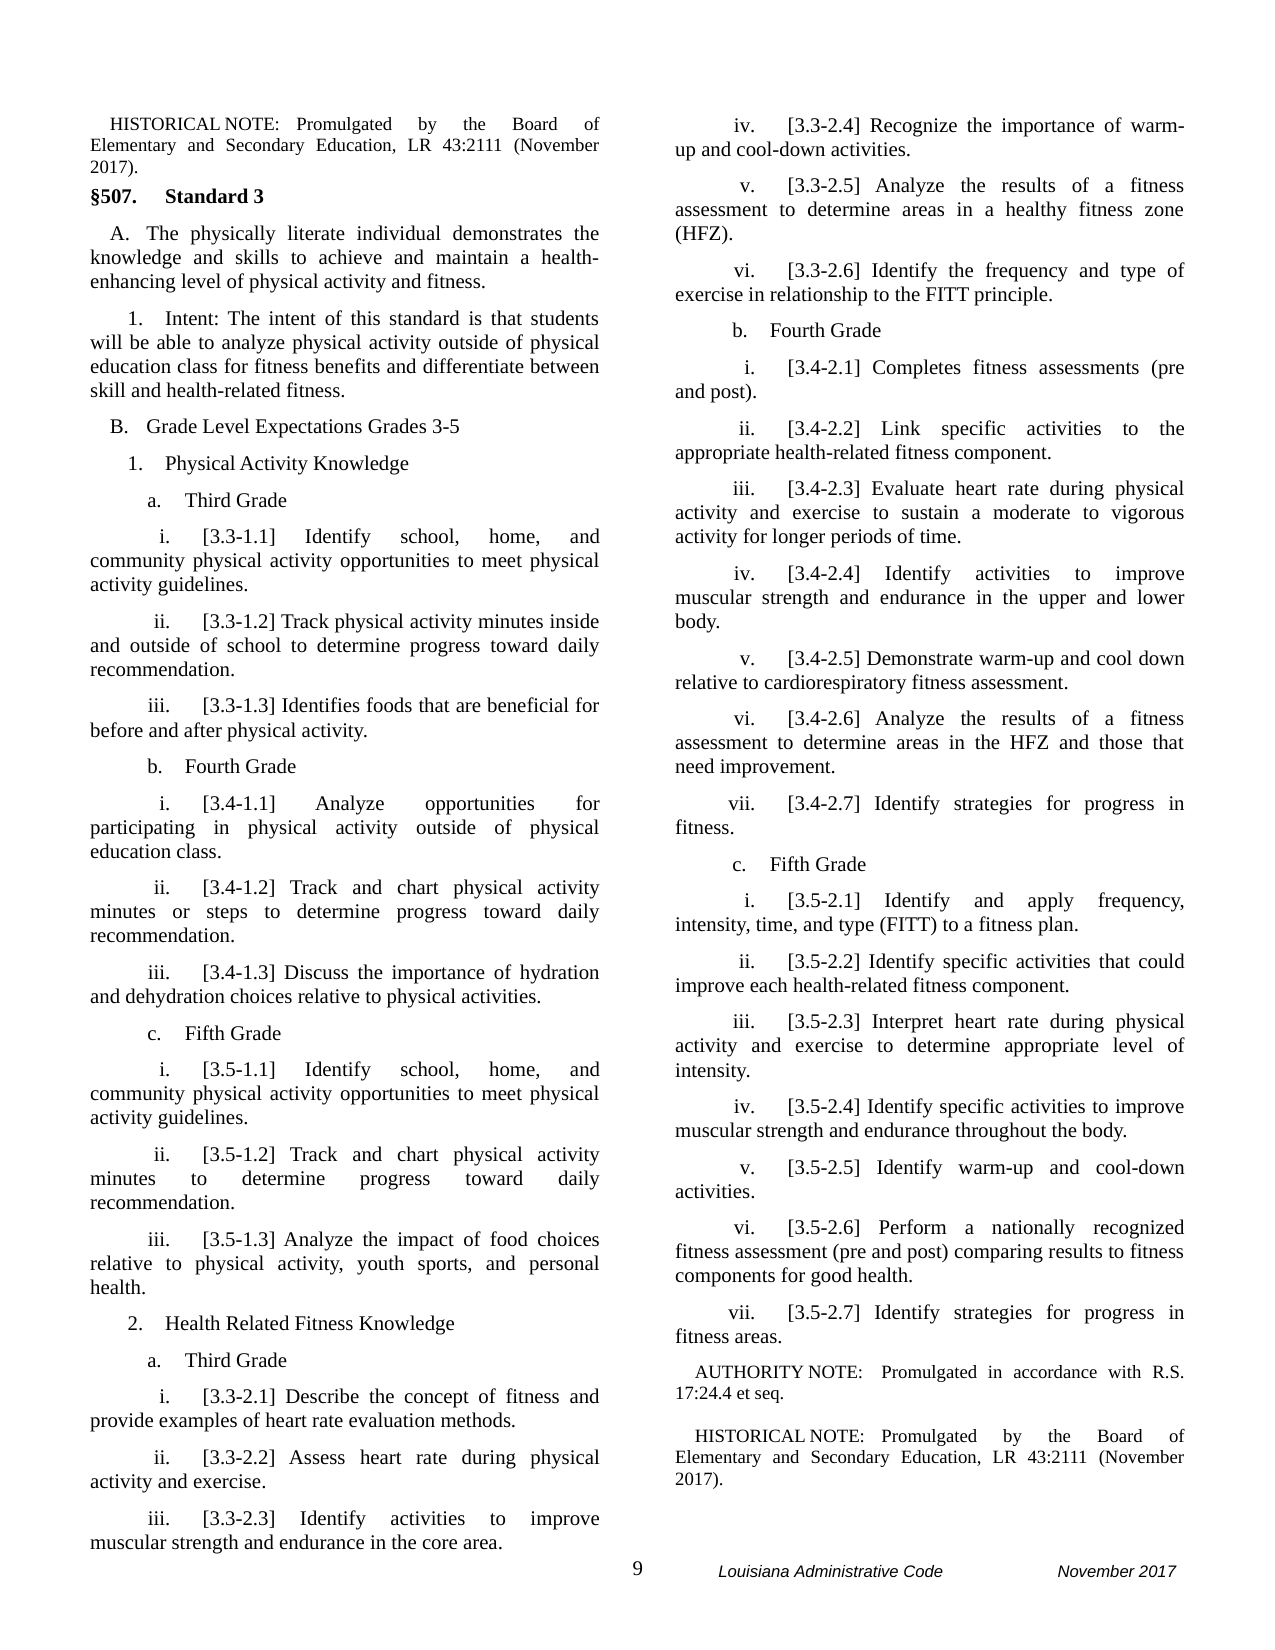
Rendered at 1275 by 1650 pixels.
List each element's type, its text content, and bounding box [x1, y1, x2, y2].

text vi. [3.5-2.6] Perform a nationally recognized fitness assessment (pre and post) comparing results to fitness components for good health. [675, 1215, 1185, 1287]
text i. [3.3-1.1] Identify school, home, and community physical activity opportunities to meet physical activity guidelines. [90, 524, 600, 596]
text i. [3.4-2.1] Completes fitness assessments (pre and post). [675, 355, 1185, 403]
text 1. Physical Activity Knowledge [90, 451, 600, 475]
text ii. [3.3-1.2] Track physical activity minutes inside and outside of school to determine progress toward daily recommendation. [90, 609, 600, 681]
text ii. [3.4-1.2] Track and chart physical activity minutes or steps to determine progress toward daily recommendation. [90, 875, 600, 947]
text iii. [3.3-1.3] Identifies foods that are beneficial for before and after physical activity. [90, 693, 600, 742]
text AUTHORITY NOTE: Promulgated in accordance with R.S. 17:24.4 et seq. [675, 1361, 1185, 1404]
text i. [3.3-2.1] Describe the concept of fitness and provide examples of heart rate evaluation methods. [90, 1384, 600, 1432]
text c. Fifth Grade [90, 1021, 600, 1045]
text 1. Intent: The intent of this standard is that students will be able to analyze physical activity outside of physical education class for fitness benefits and differentiate between skill and health-related fitness. [90, 306, 600, 402]
text A. The physically literate individual demonstrates the knowledge and skills to achieve and maintain a health-enhancing level of physical activity and fitness. [90, 221, 600, 293]
text B. Grade Level Expectations Grades 3-5 [90, 414, 600, 438]
text iii. [3.5-2.3] Interpret heart rate during physical activity and exercise to determine appropriate level of intensity. [675, 1009, 1185, 1082]
text a. Third Grade [90, 1348, 600, 1372]
text ii. [3.4-2.2] Link specific activities to the appropriate health-related fitness component. [675, 416, 1185, 464]
text i. [3.5-1.1] Identify school, home, and community physical activity opportunities to meet physical activity guidelines. [90, 1057, 600, 1129]
text vi. [3.3-2.6] Identify the frequency and type of exercise in relationship to the FITT principle. [675, 258, 1185, 306]
text vii. [3.5-2.7] Identify strategies for progress in fitness areas. [675, 1300, 1185, 1348]
text iii. [3.5-1.3] Analyze the impact of food choices relative to physical activity, youth sports, and personal health. [90, 1227, 600, 1299]
text iii. [3.4-1.3] Discuss the importance of hydration and dehydration choices relative to physical activities. [90, 960, 600, 1008]
text iv. [3.5-2.4] Identify specific activities to improve muscular strength and endurance throughout the body. [675, 1094, 1185, 1142]
text ii. [3.3-2.2] Assess heart rate during physical activity and exercise. [90, 1445, 600, 1493]
text iii. [3.4-2.3] Evaluate heart rate during physical activity and exercise to sustain a moderate to vigorous activity for longer periods of time. [675, 476, 1185, 548]
text iv. [3.4-2.4] Identify activities to improve muscular strength and endurance in the upper and lower body. [675, 561, 1185, 633]
text b. Fourth Grade [675, 318, 1185, 342]
text iii. [3.3-2.3] Identify activities to improve muscular strength and endurance in the core area. [90, 1506, 600, 1554]
text 2. Health Related Fitness Knowledge [90, 1311, 600, 1335]
text b. Fourth Grade [90, 754, 600, 778]
text v. [3.3-2.5] Analyze the results of a fitness assessment to determine areas in a healthy fitness zone (HFZ). [675, 173, 1185, 245]
text i. [3.4-1.1] Analyze opportunities for participating in physical activity outside of physical education class. [90, 791, 600, 863]
text a. Third Grade [90, 487, 600, 512]
text v. [3.5-2.5] Identify warm-up and cool-down activities. [675, 1155, 1185, 1203]
text vi. [3.4-2.6] Analyze the results of a fitness assessment to determine areas in the HFZ and those that need improvement. [675, 706, 1185, 778]
text ii. [3.5-1.2] Track and chart physical activity minutes to determine progress toward daily recommendation. [90, 1142, 600, 1214]
text §507. Standard 3 [90, 183, 600, 208]
text ii. [3.5-2.2] Identify specific activities that could improve each health-related fitness component. [675, 949, 1185, 997]
text i. [3.5-2.1] Identify and apply frequency, intensity, time, and type (FITT) to a fitness plan. [675, 888, 1185, 936]
text vii. [3.4-2.7] Identify strategies for progress in fitness. [675, 791, 1185, 839]
text iv. [3.3-2.4] Recognize the importance of warm-up and cool-down activities. [675, 112, 1185, 161]
text c. Fifth Grade [675, 852, 1185, 876]
text v. [3.4-2.5] Demonstrate warm-up and cool down relative to cardiorespiratory fitness assessment. [675, 646, 1185, 694]
text HISTORICAL NOTE: Promulgated by the Board of Elementary and Secondary Education, LR 43:2111 (November 2017). [90, 112, 600, 177]
text HISTORICAL NOTE: Promulgated by the Board of Elementary and Secondary Education, LR 43:2111 (November 2017). [675, 1424, 1185, 1489]
